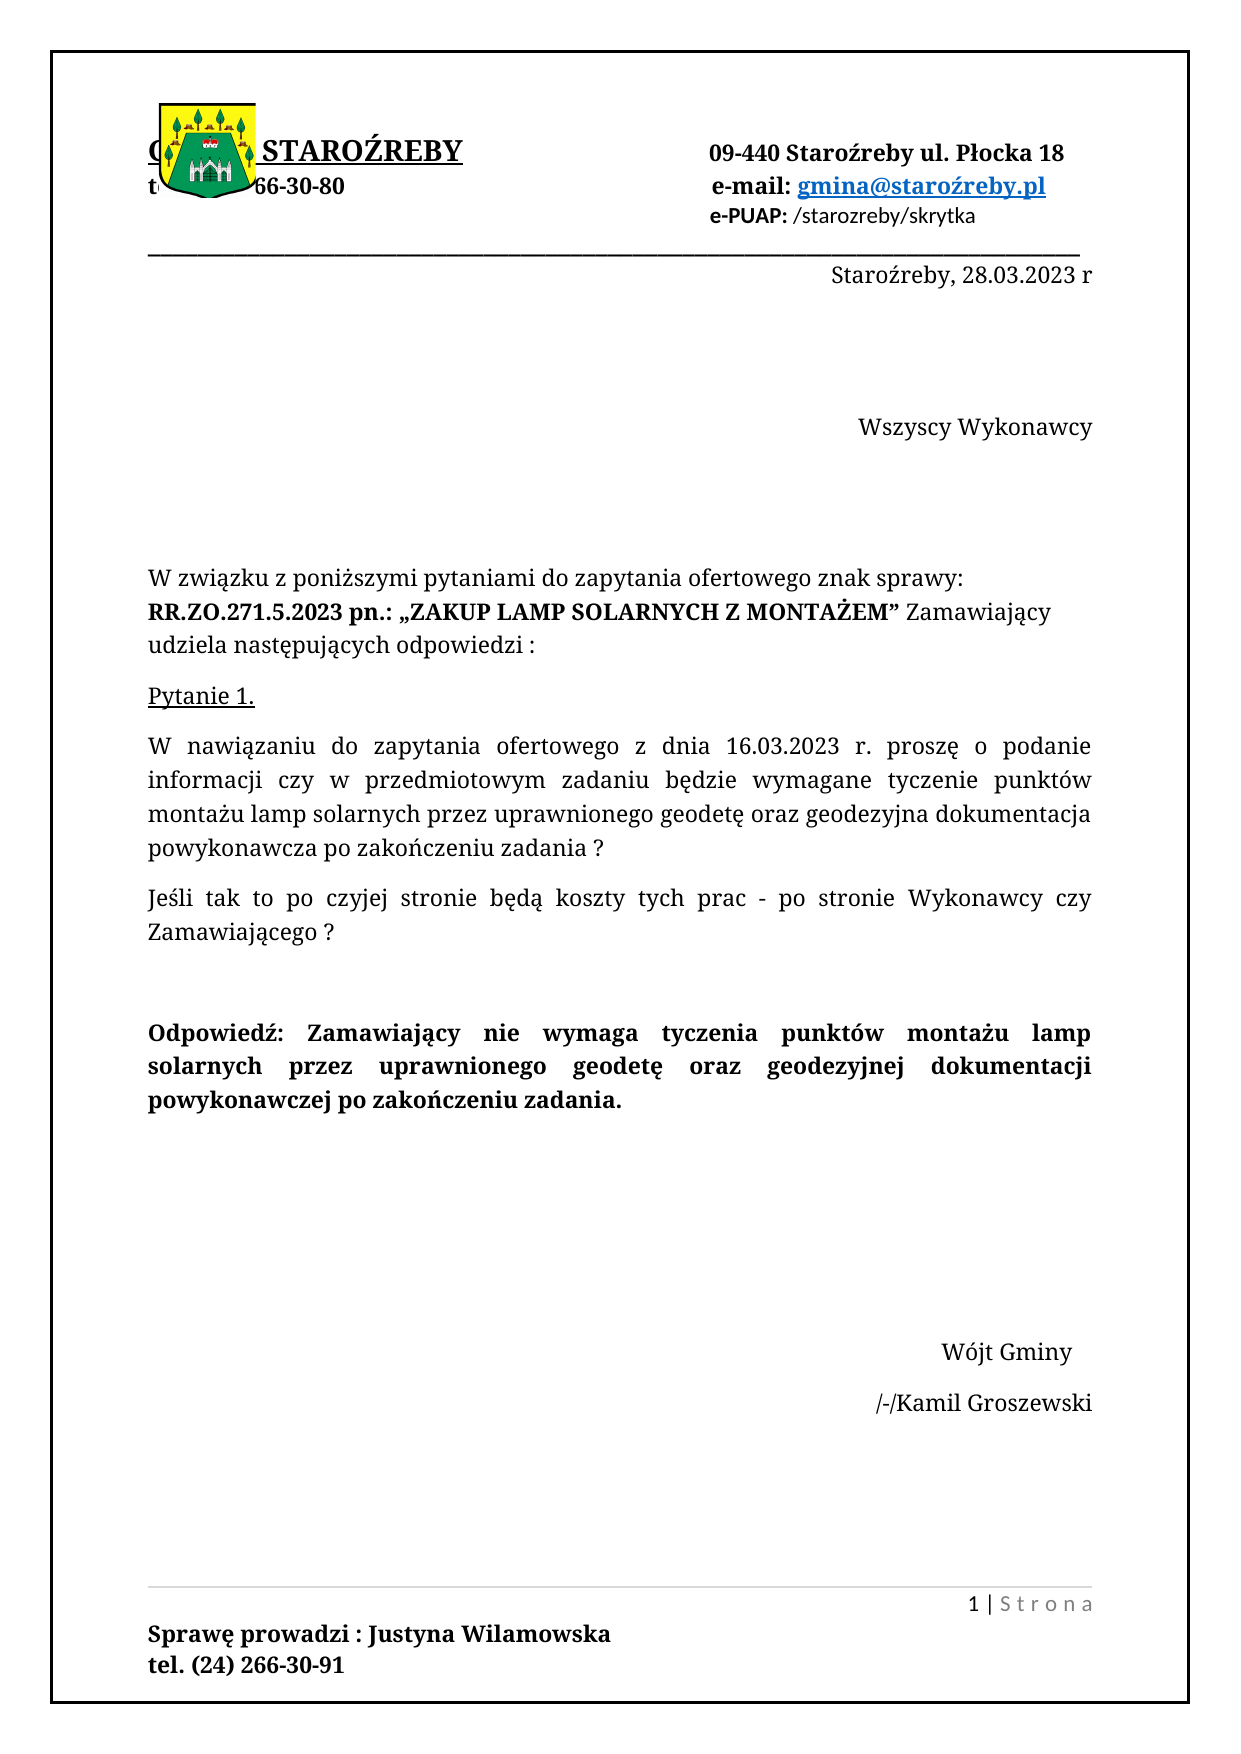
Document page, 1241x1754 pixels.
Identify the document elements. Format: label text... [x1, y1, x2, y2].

text Staroźreby, 28.03.2023 r [148, 259, 1092, 291]
text Jeśli tak to po czyjej stronie będą koszty tych prac - po stronie Wykonawcy czy Zamawiającego ? [148, 882, 1092, 947]
picture [158, 103, 256, 198]
text Wszyscy Wykonawcy [148, 411, 1092, 442]
text /-/Kamil Groszewski [148, 1387, 1092, 1418]
text W związku z poniższymi pytaniami do zapytania ofertowego znak sprawy: RR.ZO.271.5.2023 pn.: „ZAKUP LAMP SOLARNYCH Z MONTAŻEM” Zamawiający udziela następujących odpowiedzi : [148, 562, 1092, 661]
text W nawiązaniu do zapytania ofertowego z dnia 16.03.2023 r. proszę o podanie informacji czy w przedmiotowym zadaniu będzie wymagane tyczenie punktów montażu lamp solarnych przez uprawnionego geodetę oraz geodezyjna dokumentacja powykonawcza po zakończeniu zadania ? [148, 730, 1092, 863]
text Pytanie 1. [148, 680, 1092, 711]
text Wójt Gminy [148, 1336, 1092, 1367]
text Odpowiedź: Zamawiający nie wymaga tyczenia punktów montażu lamp solarnych przez uprawnionego geodetę oraz geodezyjnej dokumentacji powykonawczej po zakończeniu zadania. [148, 1016, 1092, 1115]
